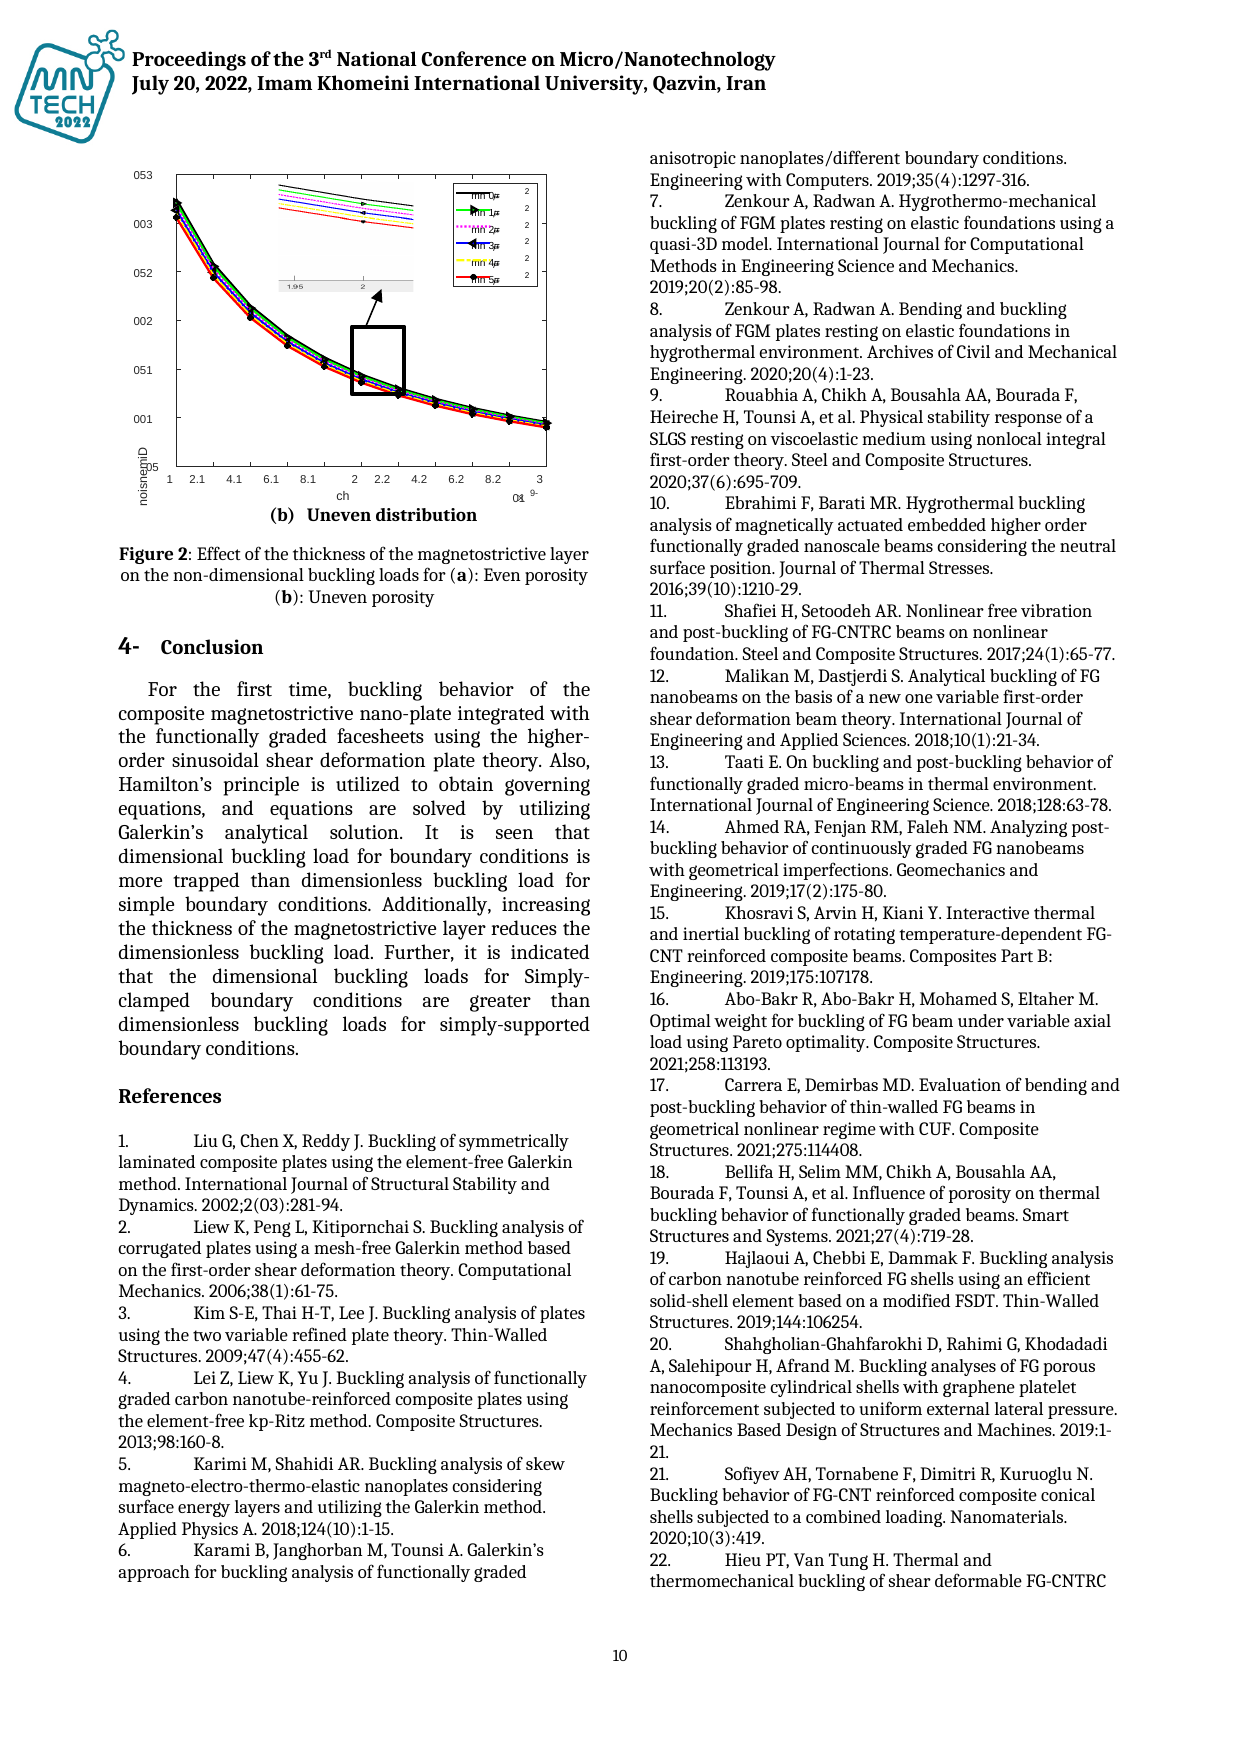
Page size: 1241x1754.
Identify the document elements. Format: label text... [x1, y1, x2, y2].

text 14. Ahmed RA, Fenjan RM, Faleh NM. Analyzing post-buckling behavior of continuously graded FG nanobeams with geometrical imperfections. Geomechanics and Engineering. 2019;17(2):175-80. [649, 816, 1122, 902]
text 16. Abo-Bakr R, Abo-Bakr H, Mohamed S, Eltaher M. Optimal weight for buckling of FG beam under variable axial load using Pareto optimality. Composite Structures. 2021;258:113193. [649, 989, 1122, 1075]
text 2. Liew K, Peng L, Kitipornchai S. Buckling analysis of corrugated plates using a mesh-free Galerkin method based on the first-order shear deformation theory. Computational Mechanics. 2006;38(1):61-75. [118, 1216, 591, 1303]
text 10. Ebrahimi F, Barati MR. Hygrothermal buckling analysis of magnetically actuated embedded higher order functionally graded nanoscale beams considering the neutral surface position. Journal of Thermal Stresses. 2016;39(10):1210-29. [649, 493, 1122, 601]
text References [118, 1084, 591, 1108]
text 3. Kim S-E, Thai H-T, Lee J. Buckling analysis of plates using the two variable refined plate theory. Thin-Walled Structures. 2009;47(4):455-62. [118, 1303, 591, 1367]
picture [10, 28, 129, 146]
text For the first time, buckling behavior of the composite magnetostrictive nano-plate integrated with the functionally graded facesheets using the higher-order sinusoidal shear deformation plate theory. Also, Hamilton’s principle is utilized to obtain governing equations, and equations are solved by utilizing Galerkin’s analytical solution. It is seen that dimensional buckling load for boundary conditions is more trapped than dimensionless buckling load for simple boundary conditions. Additionally, increasing the thickness of the magnetostrictive layer reduces the dimensionless buckling load. Further, it is indicated that the dimensional buckling loads for Simply-clamped boundary conditions are greater than dimensionless buckling loads for simply-supported boundary conditions. [118, 677, 591, 1061]
text 12. Malikan M, Dastjerdi S. Analytical buckling of FG nanobeams on the basis of a new one variable first-order shear deformation beam theory. International Journal of Engineering and Applied Sciences. 2018;10(1):21-34. [649, 665, 1122, 751]
text 20. Shahgholian-Ghahfarokhi D, Rahimi G, Khodadadi A, Salehipour H, Afrand M. Buckling analyses of FG porous nanocomposite cylindrical shells with graphene platelet reinforcement subjected to uniform external lateral pressure. Mechanics Based Design of Structures and Machines. 2019:1-21. [649, 1334, 1122, 1463]
text 6. Karami B, Janghorban M, Tounsi A. Galerkin’s approach for buckling analysis of functionally graded anisotropic nanoplates/different boundary conditions. Engineering with Computers. 2019;35(4):1297-316. [118, 1540, 591, 1583]
text 19. Hajlaoui A, Chebbi E, Dammak F. Buckling analysis of carbon nanotube reinforced FG shells using an efficient solid-shell element based on a modified FSDT. Thin-Walled Structures. 2019;144:106254. [649, 1247, 1122, 1334]
text 21. Sofiyev AH, Tornabene F, Dimitri R, Kuruoglu N. Buckling behavior of FG-CNT reinforced composite conical shells subjected to a combined loading. Nanomaterials. 2020;10(3):419. [649, 1463, 1122, 1549]
picture [278, 181, 414, 292]
text 4. Lei Z, Liew K, Yu J. Buckling analysis of functionally graded carbon nanotube-reinforced composite plates using the element-free kp-Ritz method. Composite Structures. 2013;98:160-8. [118, 1367, 591, 1453]
text 11. Shafiei H, Setoodeh AR. Nonlinear free vibration and post-buckling of FG-CNTRC beams on nonlinear foundation. Steel and Composite Structures. 2017;24(1):65-77. [649, 601, 1122, 665]
text 13. Taati E. On buckling and post-buckling behavior of functionally graded micro-beams in thermal environment. International Journal of Engineering Science. 2018;128:63-78. [649, 751, 1122, 816]
text 15. Khosravi S, Arvin H, Kiani Y. Interactive thermal and inertial buckling of rotating temperature-dependent FG-CNT reinforced composite beams. Composites Part B: Engineering. 2019;175:107178. [649, 902, 1122, 989]
list Conclusion [118, 632, 591, 661]
list Uneven distribution [156, 506, 591, 527]
text 17. Carrera E, Demirbas MD. Evaluation of bending and post-buckling behavior of thin-walled FG beams in geometrical nonlinear regime with CUF. Composite Structures. 2021;275:114408. [649, 1075, 1122, 1161]
text 8. Zenkour A, Radwan A. Bending and buckling analysis of FGM plates resting on elastic foundations in hygrothermal environment. Archives of Civil and Mechanical Engineering. 2020;20(4):1-23. [649, 299, 1122, 385]
text 5. Karimi M, Shahidi AR. Buckling analysis of skew magneto-electro-thermo-elastic nanoplates considering surface energy layers and utilizing the Galerkin method. Applied Physics A. 2018;124(10):1-15. [118, 1453, 591, 1540]
text 9. Rouabhia A, Chikh A, Bousahla AA, Bourada F, Heireche H, Tounsi A, et al. Physical stability response of a SLGS resting on viscoelastic medium using nonlocal integral first-order theory. Steel and Composite Structures. 2020;37(6):695-709. [649, 385, 1122, 493]
text 7. Zenkour A, Radwan A. Hygrothermo-mechanical buckling of FGM plates resting on elastic foundations using a quasi-3D model. International Journal for Computational Methods in Engineering Science and Mechanics. 2019;20(2):85-98. [649, 191, 1122, 299]
text 1. Liu G, Chen X, Reddy J. Buckling of symmetrically laminated composite plates using the element-free Galerkin method. International Journal of Structural Stability and Dynamics. 2002;2(03):281-94. [118, 1130, 591, 1216]
text Figure 2: Effect of the thickness of the magnetostrictive layer on the non-dimensional buckling loads for (a): Even porosity (b): Uneven porosity [118, 543, 591, 608]
text 6. Karami B, Janghorban M, Tounsi A. Galerkin’s approach for buckling analysis of functionally graded anisotropic nanoplates/different boundary conditions. Engineering with Computers. 2019;35(4):1297-316. [649, 148, 1122, 191]
text 18. Bellifa H, Selim MM, Chikh A, Bousahla AA, Bourada F, Tounsi A, et al. Influence of porosity on thermal buckling behavior of functionally graded beams. Smart Structures and Systems. 2021;27(4):719-28. [649, 1161, 1122, 1247]
